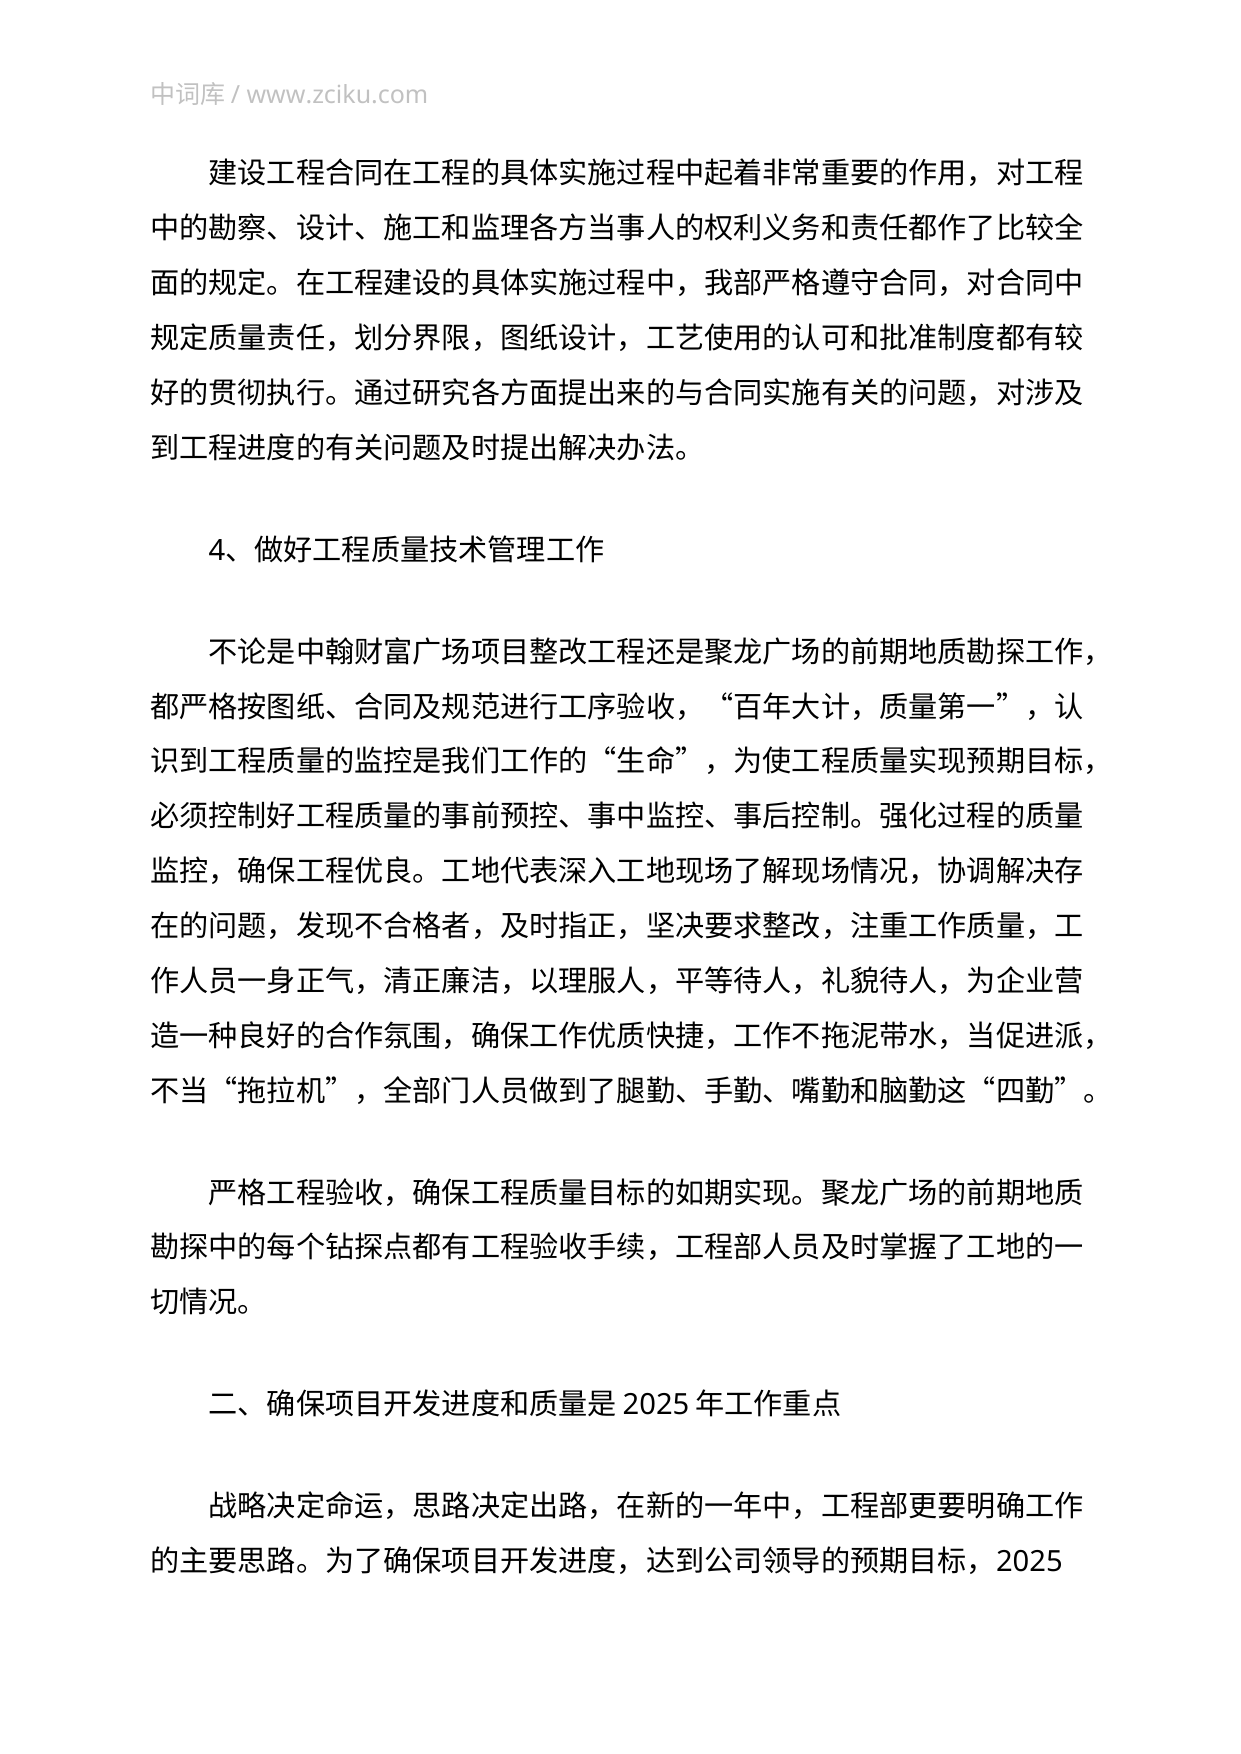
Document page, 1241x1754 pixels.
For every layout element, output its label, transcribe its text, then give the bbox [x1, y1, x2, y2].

text 4、做好工程质量技术管理工作 [150, 526, 1090, 569]
text 建设工程合同在工程的具体实施过程中起着非常重要的作用，对工程中的勘察、设计、施工和监理各方当事人的权利义务和责任都作了比较全面的规定。在工程建设的具体实施过程中，我部严格遵守合同，对合同中规定质量责任，划分界限，图纸设计，工艺使用的认可和批准制度都有较好的贯彻执行。通过研究各方面提出来的与合同实施有关的问题，对涉及到工程进度的有关问题及时提出解决办法。 [150, 150, 1090, 467]
text 严格工程验收，确保工程质量目标的如期实现。聚龙广场的前期地质勘探中的每个钻探点都有工程验收手续，工程部人员及时掌握了工地的一切情况。 [150, 1169, 1090, 1321]
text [150, 1483, 1090, 1580]
text 不论是中翰财富广场项目整改工程还是聚龙广场的前期地质勘探工作，都严格按图纸、合同及规范进行工序验收，“百年大计，质量第一”，认识到工程质量的监控是我们工作的“生命”，为使工程质量实现预期目标，必须控制好工程质量的事前预控、事中监控、事后控制。强化过程的质量监控，确保工程优良。工地代表深入工地现场了解现场情况，协调解决存在的问题，发现不合格者，及时指正，坚决要求整改，注重工作质量，工作人员一身正气，清正廉洁，以理服人，平等待人，礼貌待人，为企业营造一种良好的合作氛围，确保工作优质快捷，工作不拖泥带水，当促进派，不当“拖拉机”，全部门人员做到了腿勤、手勤、嘴勤和脑勤这“四勤”。 [150, 628, 1090, 1110]
text 二、确保项目开发进度和质量是2025年工作重点 [150, 1381, 1090, 1423]
